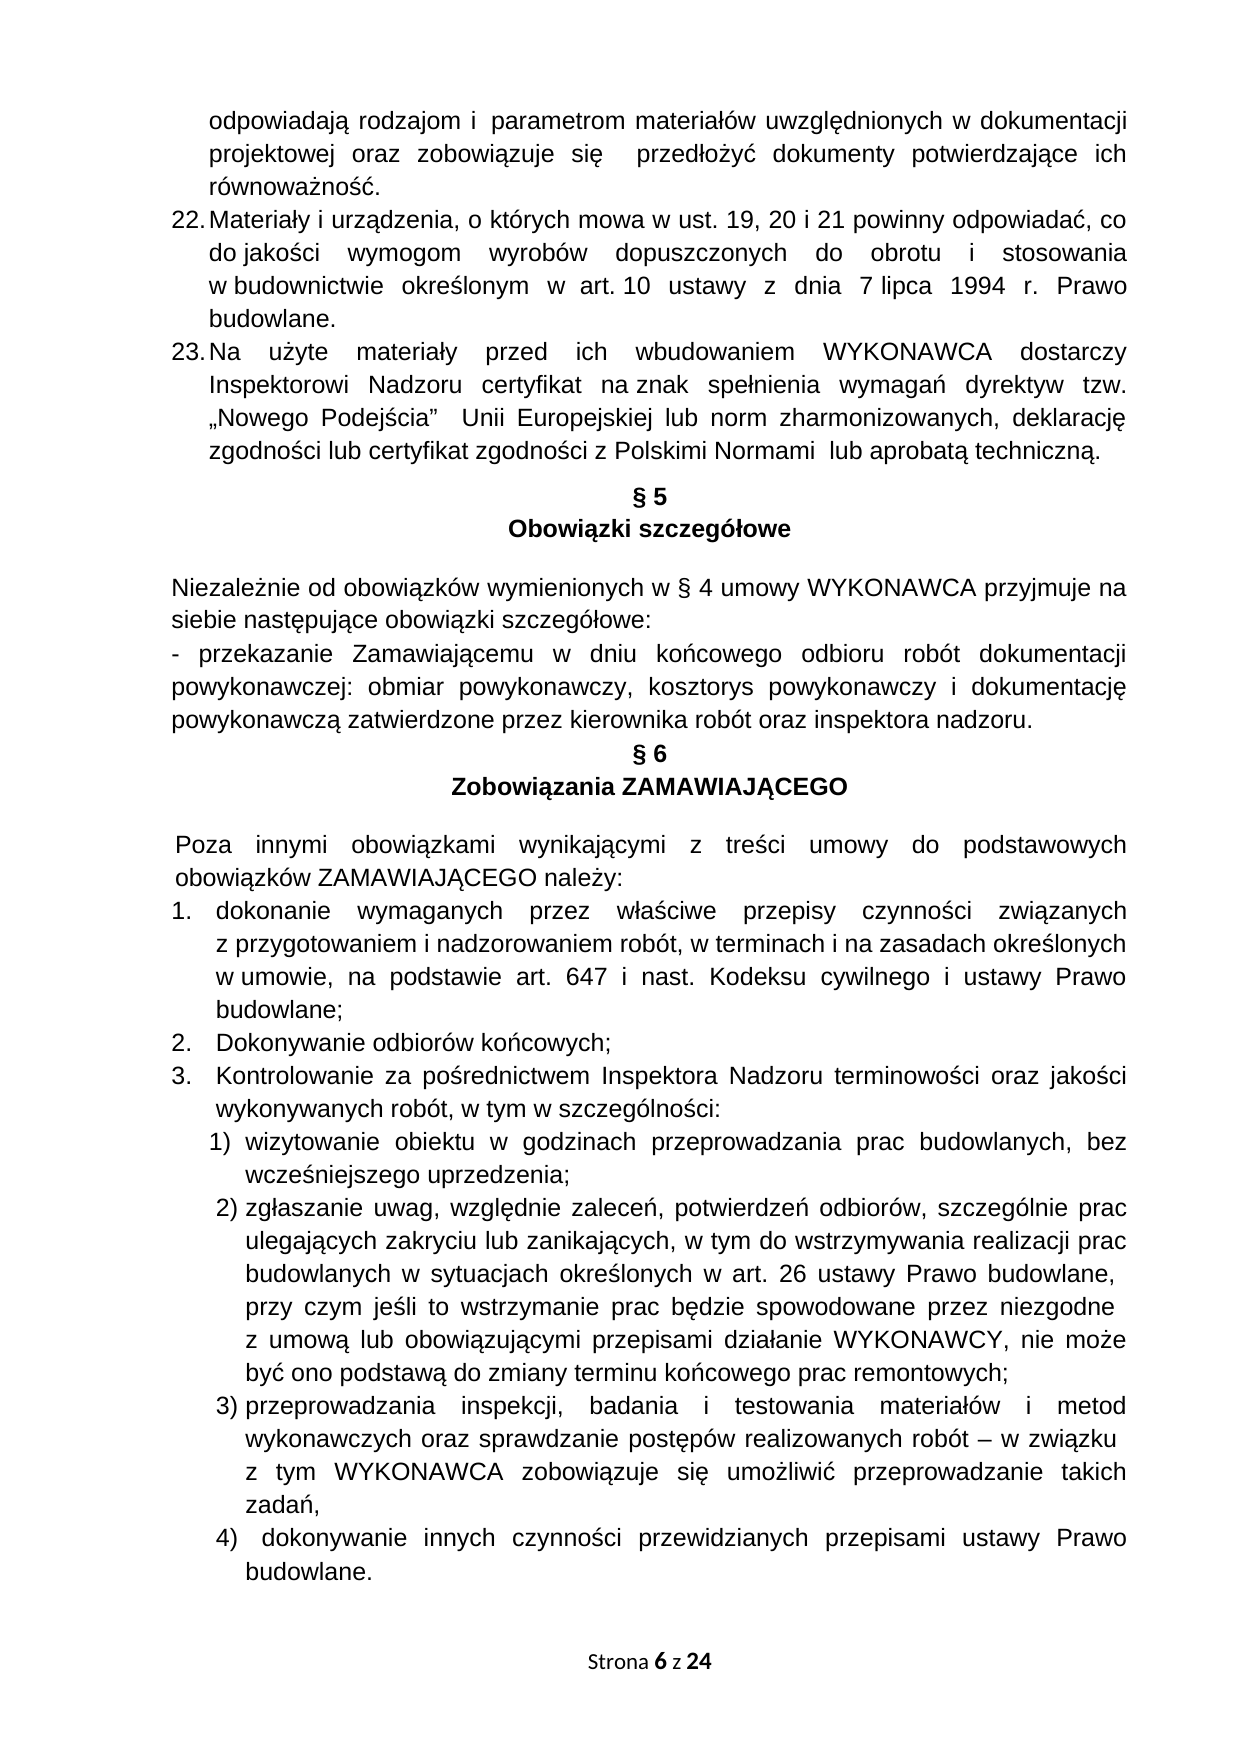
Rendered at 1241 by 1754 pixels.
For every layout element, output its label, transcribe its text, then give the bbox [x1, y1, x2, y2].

text Poza innymi obowiązkami wynikającymi z treści umowy do podstawowych obowiązków ZAMAWIAJĄCEGO należy: [175, 830, 1128, 892]
text Zobowiązania ZAMAWIAJĄCEGO [171, 772, 1128, 801]
text § 6 [171, 739, 1128, 768]
list wizytowanie obiektu w godzinach przeprowadzania prac budowlanych, bez wcześniejszego uprzedzenia; [209, 1127, 1128, 1189]
list przeprowadzania inspekcji, badania i testowania materiałów i metod wykonawczych oraz sprawdzanie postępów realizowanych robót – w związku z tym WYKONAWCA zobowiązuje się umożliwić przeprowadzanie takich zadań, [216, 1391, 1128, 1519]
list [171, 106, 1128, 201]
list dokonanie wymaganych przez właściwe przepisy czynności związanych z przygotowaniem i nadzorowaniem robót, w terminach i na zasadach określonych w umowie, na podstawie art. 647 i nast. Kodeksu cywilnego i ustawy Prawo budowlane; [171, 896, 1128, 1024]
list Kontrolowanie za pośrednictwem Inspektora Nadzoru terminowości oraz jakości wykonywanych robót, w tym w szczególności: [171, 1061, 1128, 1123]
list Na użyte materiały przed ich wbudowaniem WYKONAWCA dostarczy Inspektorowi Nadzoru certyfikat na znak spełnienia wymagań dyrektyw tzw. „Nowego Podejścia” Unii Europejskiej lub norm zharmonizowanych, deklarację zgodności lub certyfikat zgodności z Polskimi Normami lub aprobatą techniczną. [171, 337, 1128, 465]
text § 5 [171, 481, 1128, 510]
text Obowiązki szczegółowe [171, 514, 1128, 543]
text - przekazanie Zamawiającemu w dniu końcowego odbioru robót dokumentacji powykonawczej: obmiar powykonawczy, kosztorys powykonawczy i dokumentację powykonawczą zatwierdzone przez kierownika robót oraz inspektora nadzoru. [171, 638, 1128, 733]
list Dokonywanie odbiorów końcowych; [171, 1028, 1128, 1057]
list zgłaszanie uwag, względnie zaleceń, potwierdzeń odbiorów, szczególnie prac ulegających zakryciu lub zanikających, w tym do wstrzymywania realizacji prac budowlanych w sytuacjach określonych w art. 26 ustawy Prawo budowlane, przy czym jeśli to wstrzymanie prac będzie spowodowane przez niezgodne z umową lub obowiązującymi przepisami działanie WYKONAWCY, nie może być ono podstawą do zmiany terminu końcowego prac remontowych; [216, 1193, 1128, 1387]
text Niezależnie od obowiązków wymienionych w § 4 umowy WYKONAWCA przyjmuje na siebie następujące obowiązki szczegółowe: [171, 572, 1128, 634]
list dokonywanie innych czynności przewidzianych przepisami ustawy Prawo budowlane. [216, 1523, 1128, 1585]
list Materiały i urządzenia, o których mowa w ust. 19, 20 i 21 powinny odpowiadać, co do jakości wymogom wyrobów dopuszczonych do obrotu i stosowania w budownictwie określonym w art. 10 ustawy z dnia 7 lipca 1994 r. Prawo budowlane. [171, 205, 1128, 333]
